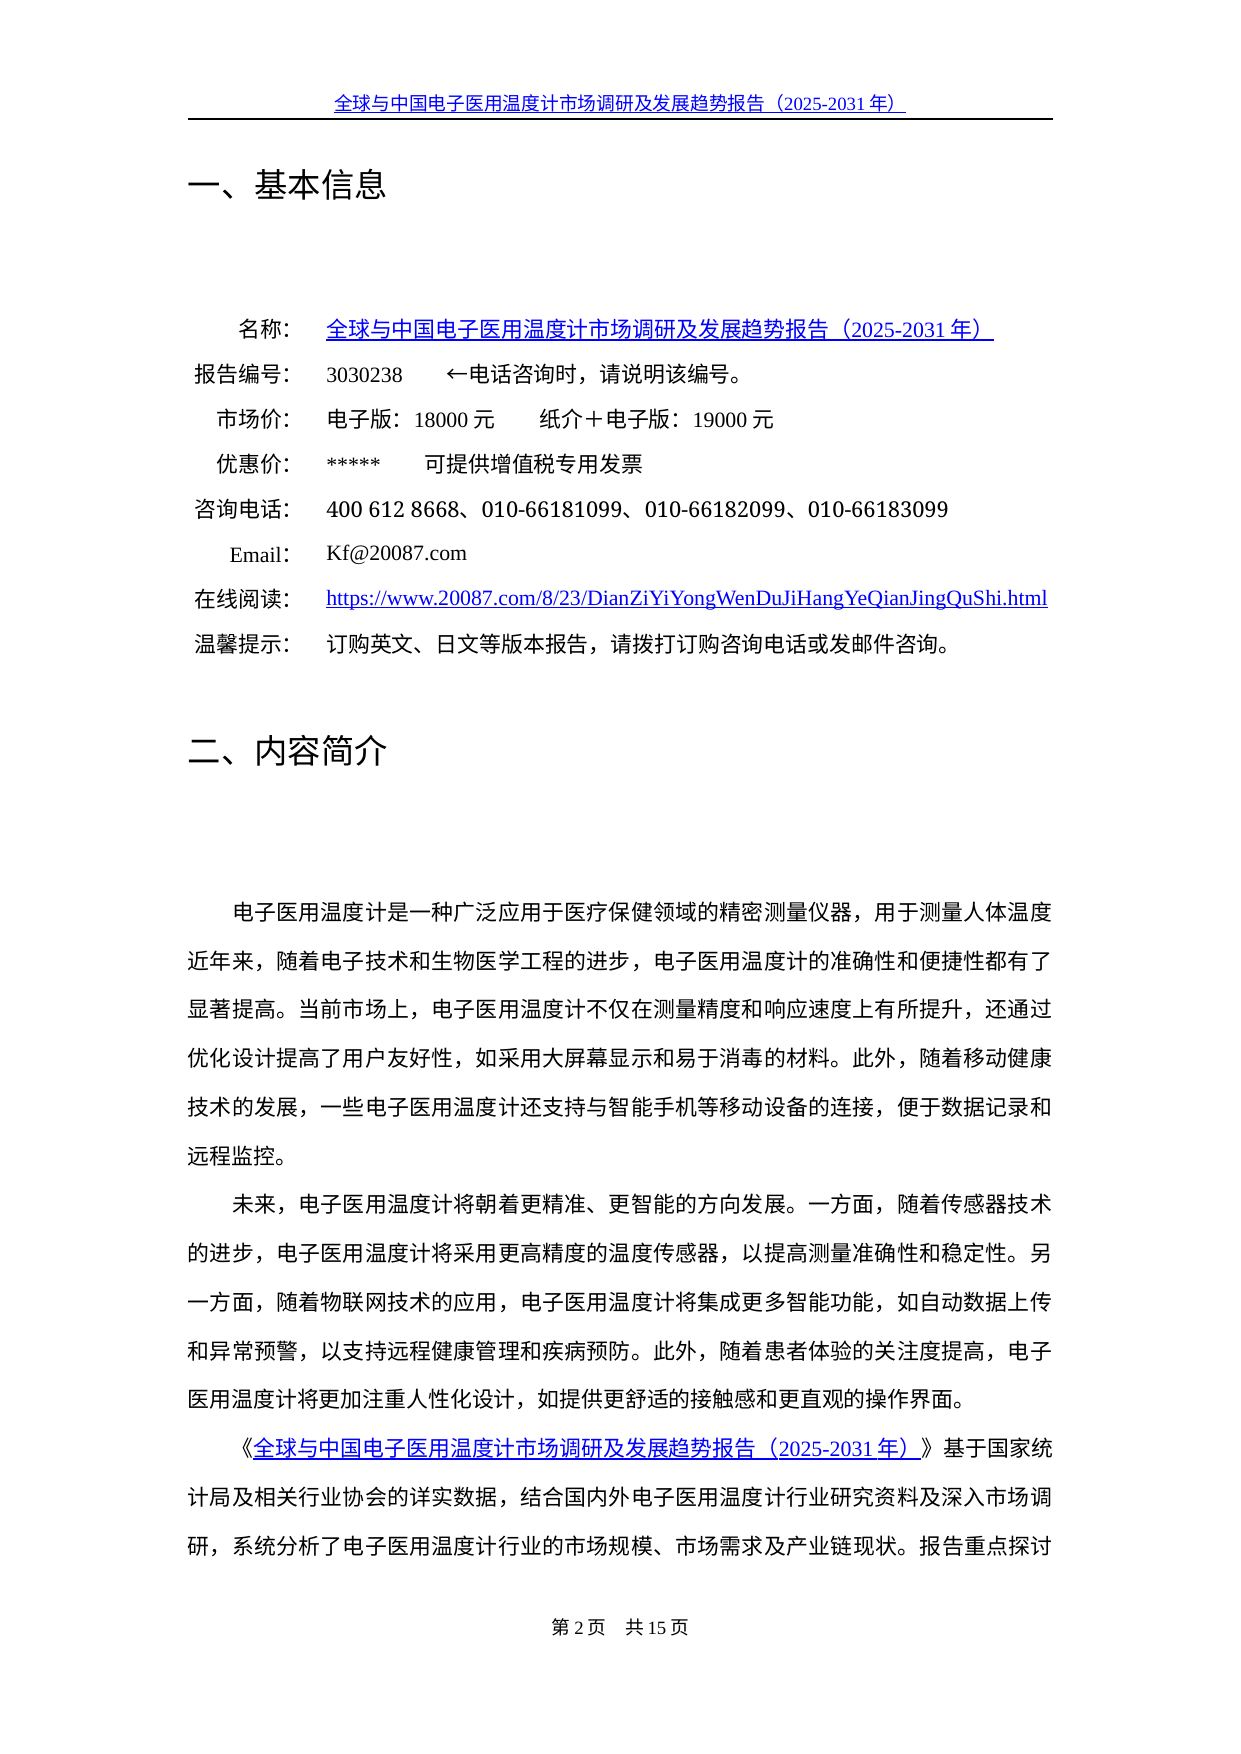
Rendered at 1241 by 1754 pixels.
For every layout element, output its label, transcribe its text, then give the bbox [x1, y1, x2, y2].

table_cell 咨询电话： [167, 492, 315, 537]
table_cell Email： [167, 537, 315, 582]
table_cell 报告编号： [167, 357, 315, 402]
table_header 全球与中国电子医用温度计市场调研及发展趋势报告（2025-2031年） [315, 312, 1073, 357]
table_cell 400 612 8668、010-66181099、010-66182099、010-66183099 [315, 492, 1073, 537]
table_cell 订购英文、日文等版本报告，请拨打订购咨询电话或发邮件咨询。 [315, 627, 1073, 672]
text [187, 894, 1053, 1561]
table_cell Kf@20087.com [315, 537, 1073, 582]
table_cell 在线阅读： [167, 582, 315, 627]
table_cell 电子版：18000 元 纸介＋电子版：19000 元 [315, 402, 1073, 447]
table_cell ***** 可提供增值税专用发票 [315, 447, 1073, 492]
table_cell 温馨提示： [167, 627, 315, 672]
table_cell 市场价： [167, 402, 315, 447]
table_header 名称： [167, 312, 315, 357]
table_cell 优惠价： [167, 447, 315, 492]
title 一、基本信息 [187, 150, 1053, 215]
table_cell [315, 582, 1073, 627]
title 二、内容简介 [187, 717, 1053, 782]
table_cell 3030238 ←电话咨询时，请说明该编号。 [315, 357, 1073, 402]
